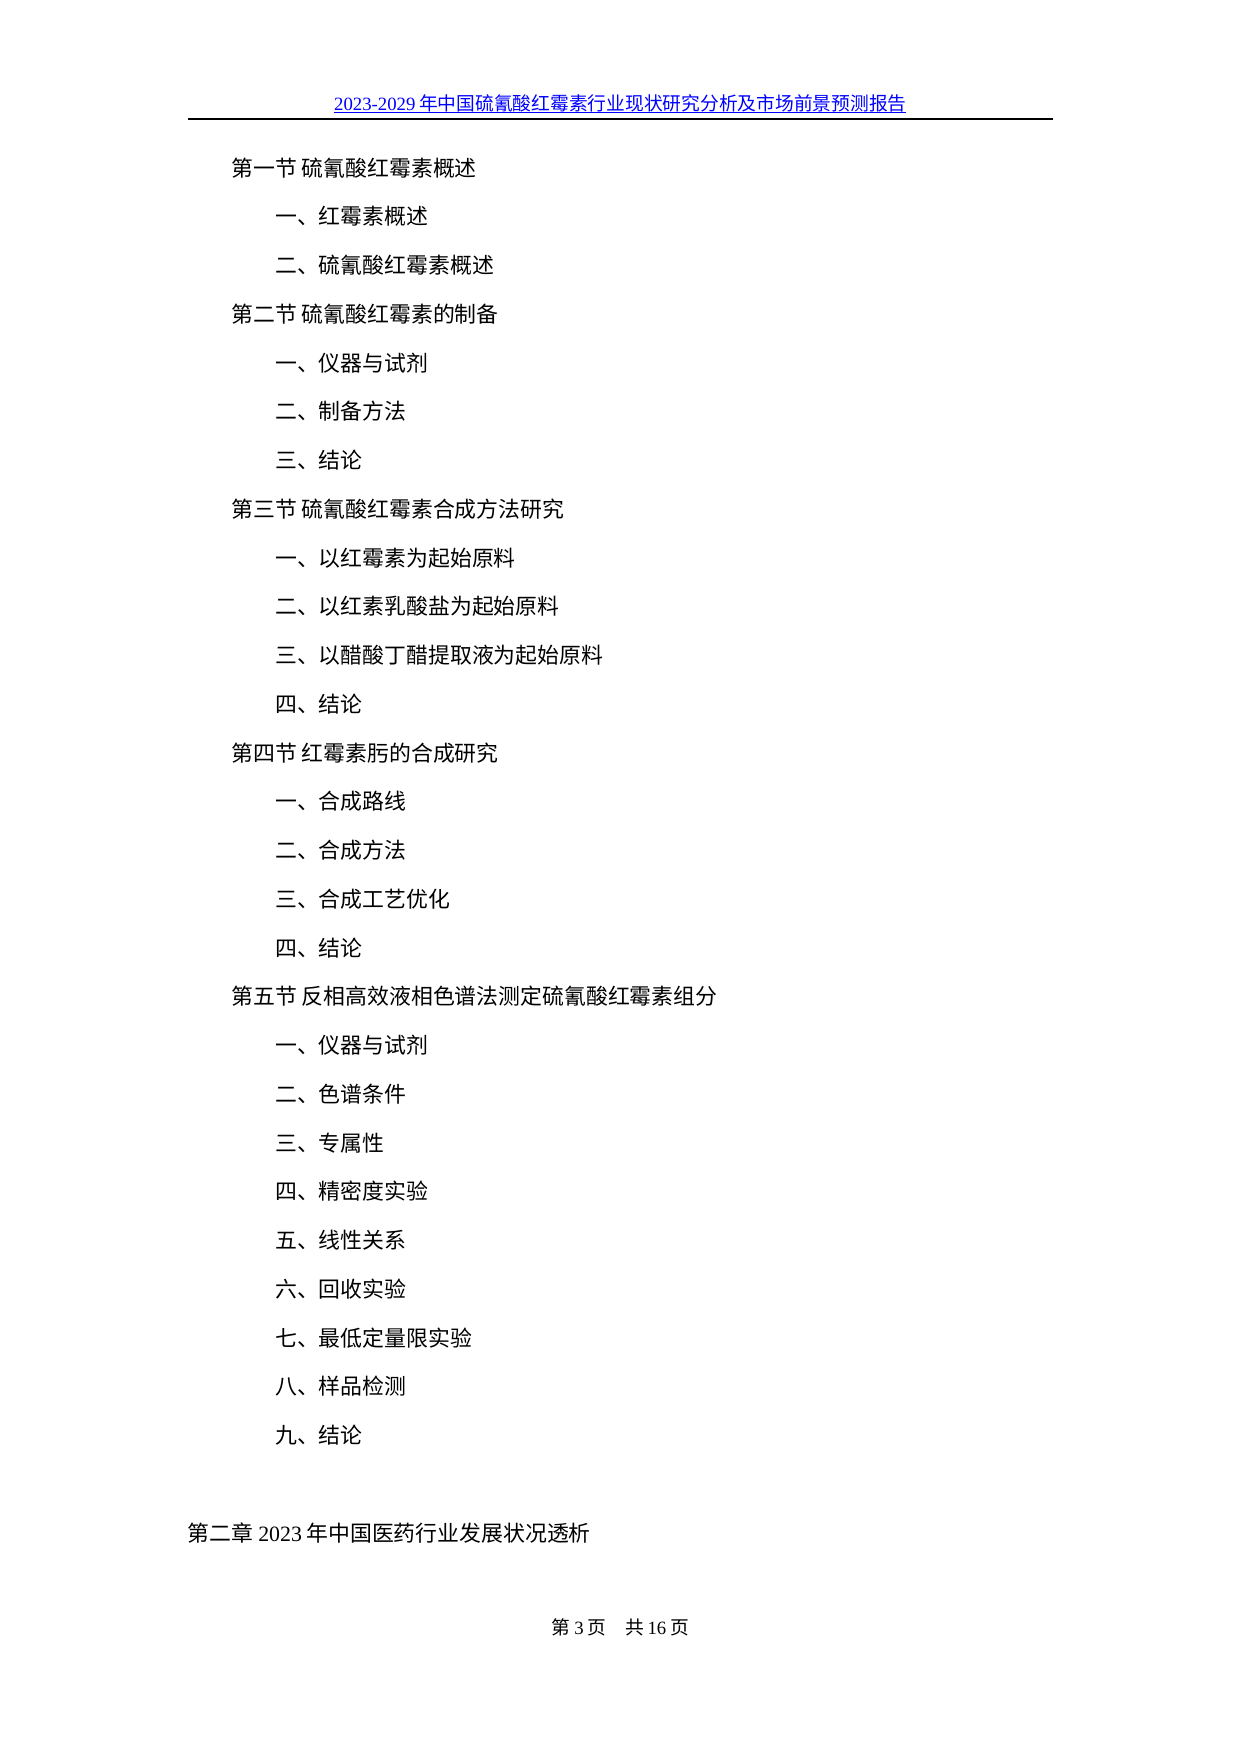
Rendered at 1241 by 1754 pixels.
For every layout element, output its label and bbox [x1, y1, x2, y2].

text [187, 150, 1053, 1548]
